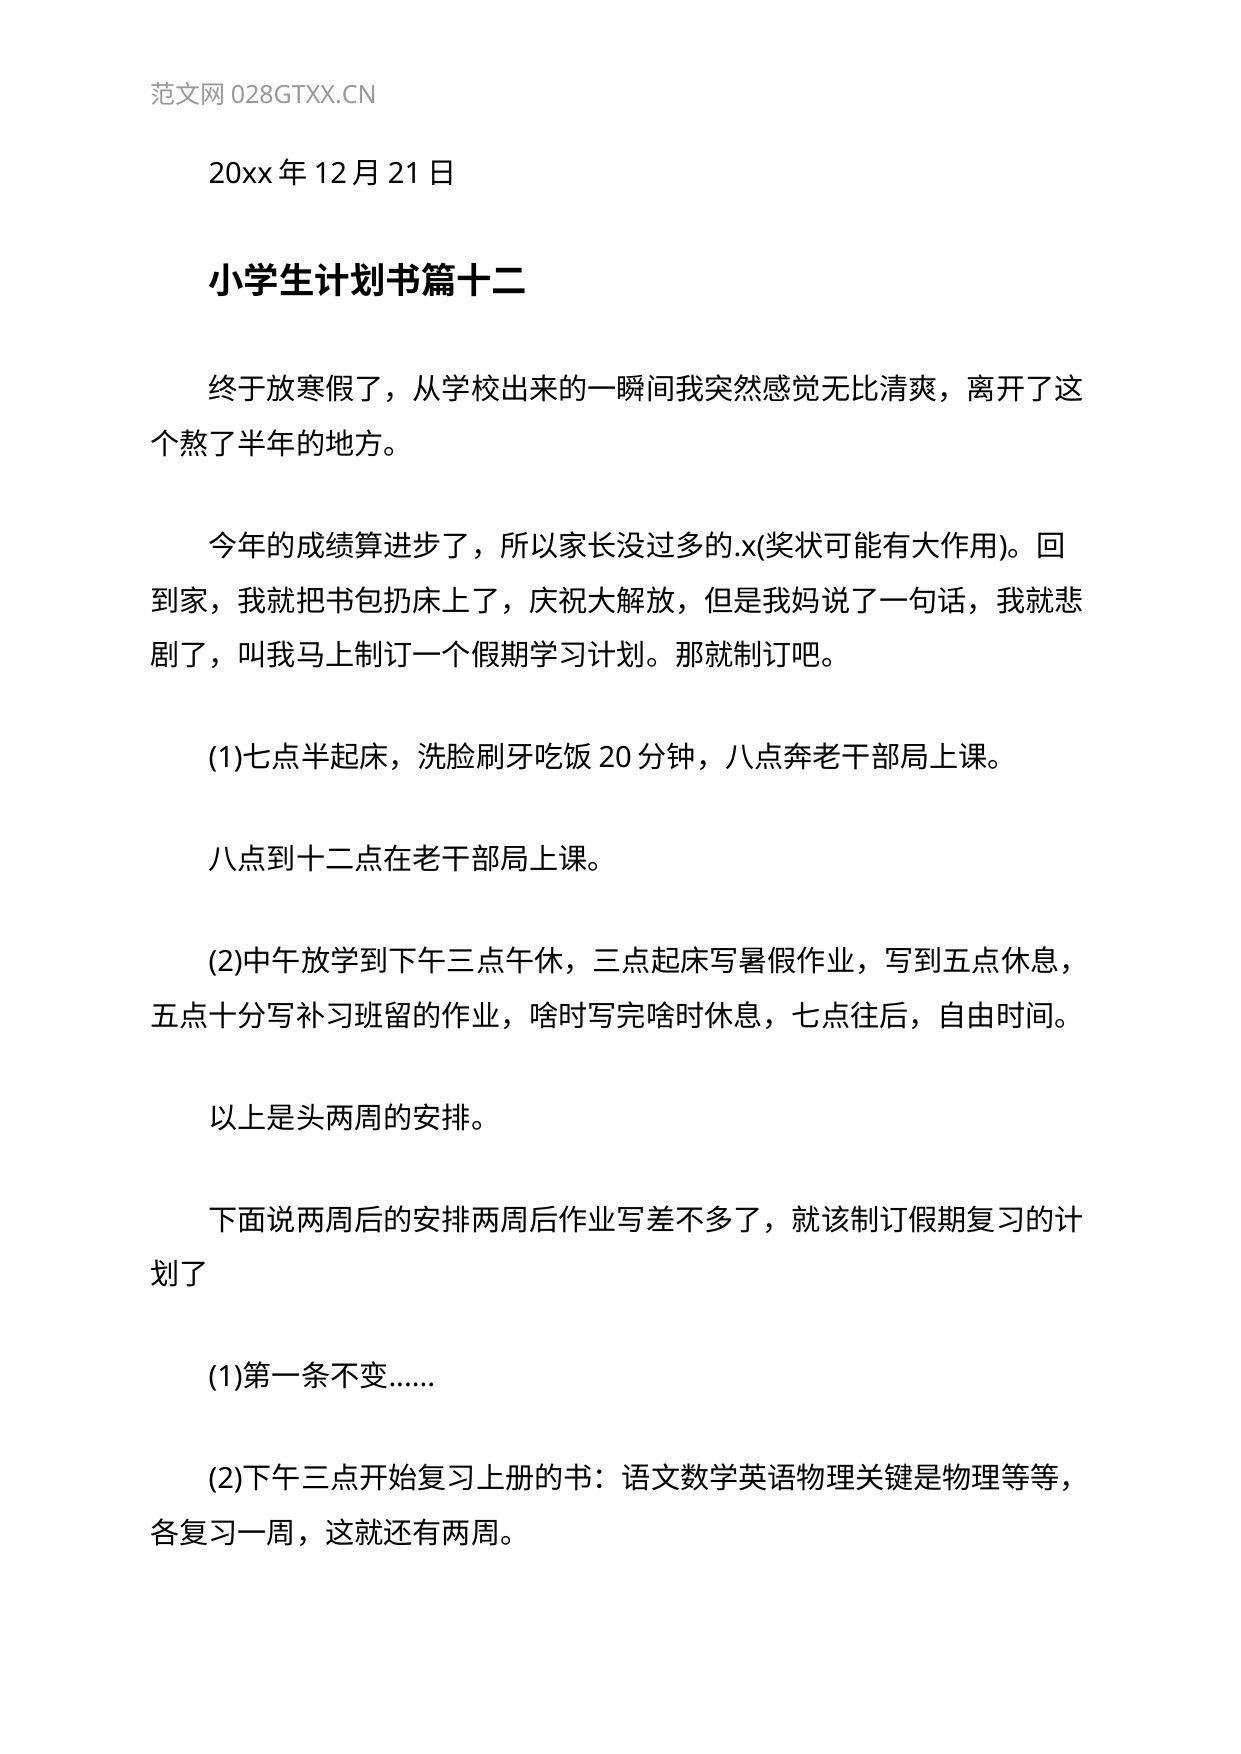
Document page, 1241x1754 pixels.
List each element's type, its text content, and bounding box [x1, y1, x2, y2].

text (2)下午三点开始复习上册的书：语文数学英语物理关键是物理等等，各复习一周，这就还有两周。 [150, 1455, 1090, 1552]
text 终于放寒假了，从学校出来的一瞬间我突然感觉无比清爽，离开了这个熬了半年的地方。 [150, 365, 1090, 463]
text (1)七点半起床，洗脸刷牙吃饭20分钟，八点奔老干部局上课。 [150, 734, 1090, 776]
text 今年的成绩算进步了，所以家长没过多的.x(奖状可能有大作用)。回到家，我就把书包扔床上了，庆祝大解放，但是我妈说了一句话，我就悲剧了，叫我马上制订一个假期学习计划。那就制订吧。 [150, 522, 1090, 674]
text 小学生计划书篇十二 [150, 252, 1090, 303]
text (1)第一条不变...... [150, 1353, 1090, 1395]
text 以上是头两周的安排。 [150, 1094, 1090, 1137]
text (2)中午放学到下午三点午休，三点起床写暑假作业，写到五点休息，五点十分写补习班留的作业，啥时写完啥时休息，七点往后，自由时间。 [150, 937, 1090, 1035]
text 八点到十二点在老干部局上课。 [150, 836, 1090, 878]
text 下面说两周后的安排两周后作业写差不多了，就该制订假期复习的计划了 [150, 1196, 1090, 1293]
text 20xx年12月21日 [150, 150, 1090, 192]
